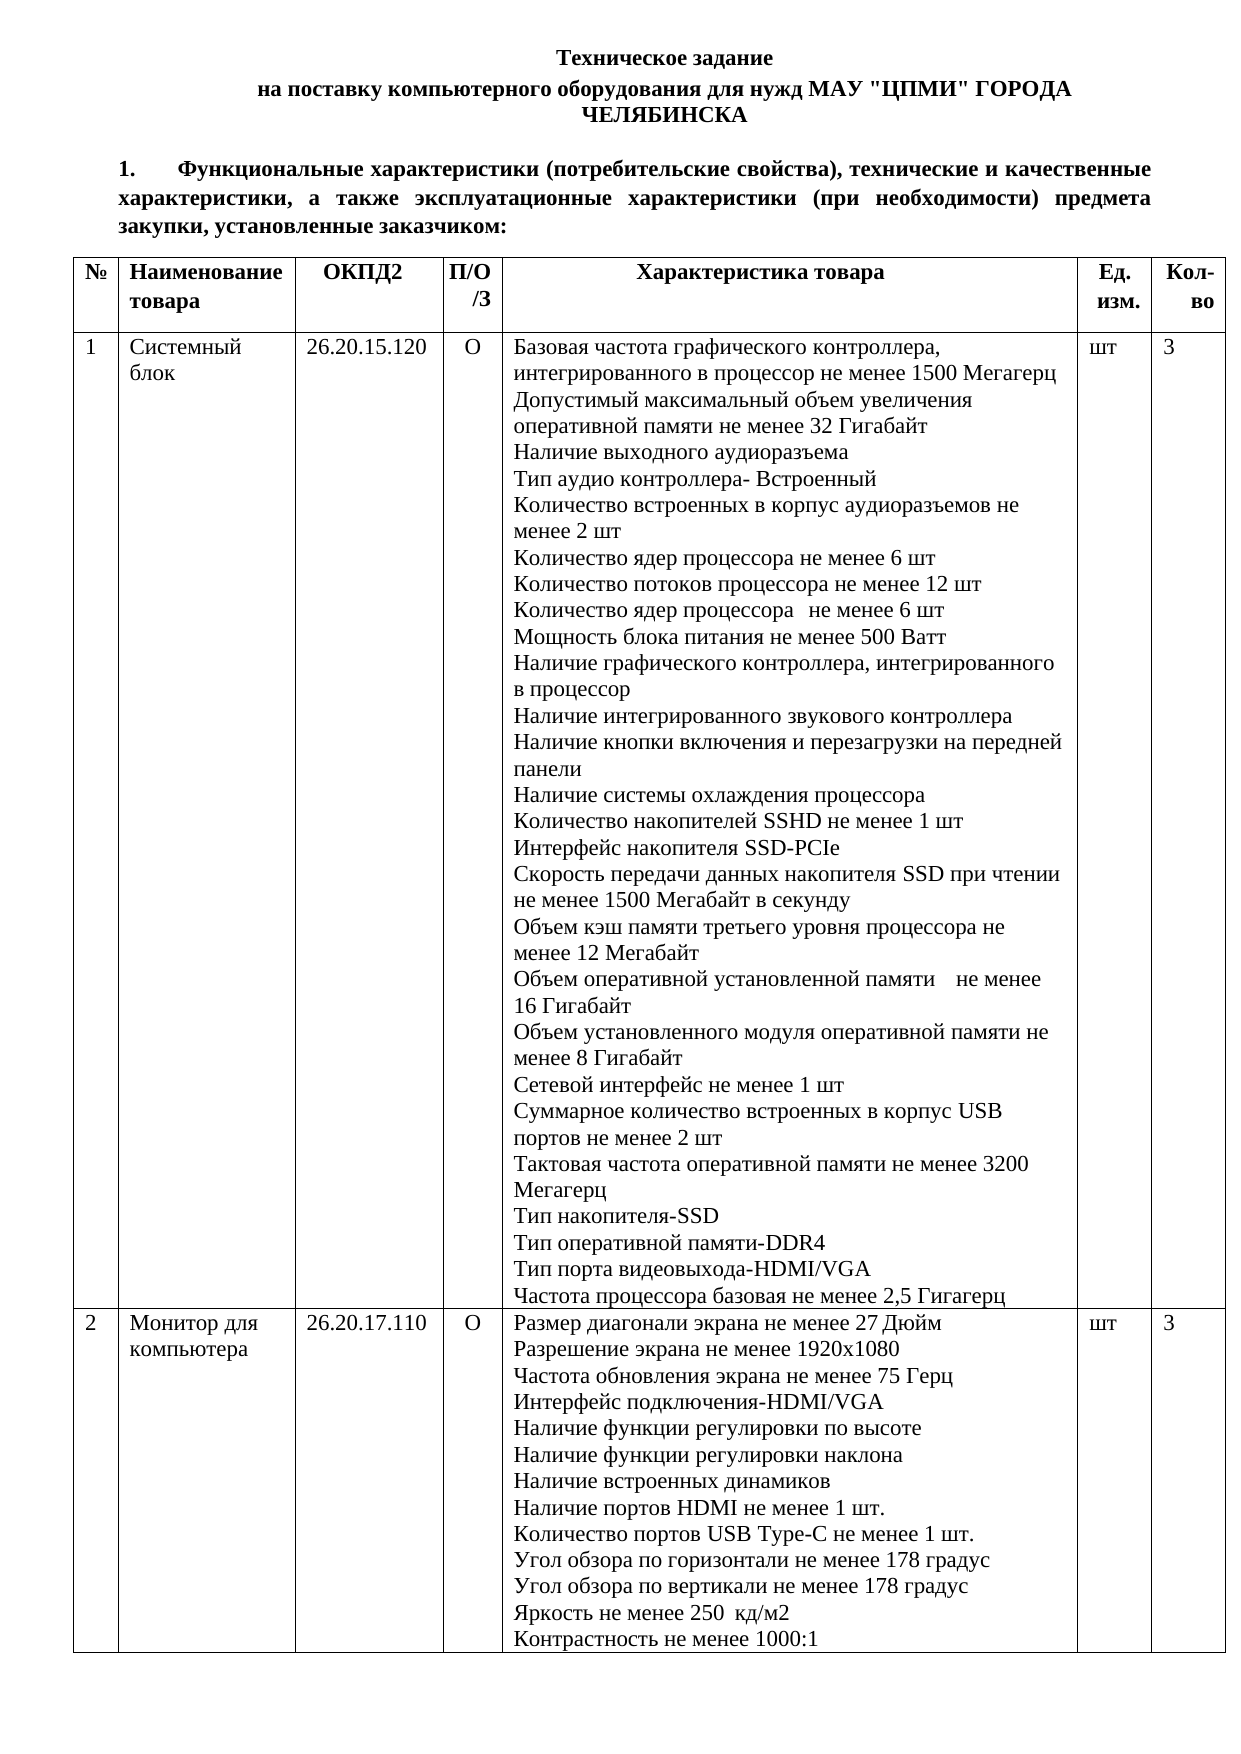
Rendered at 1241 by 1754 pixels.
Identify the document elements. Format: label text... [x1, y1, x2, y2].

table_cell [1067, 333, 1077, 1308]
list Функциональные характеристики (потребительские свойства), технические и качественные характеристики, а также эксплуатационные характеристики (при необходимости) предмета закупки, установленные заказчиком: [118, 155, 1152, 238]
table_cell 1 [74, 333, 118, 1308]
table_header Наименование товара [119, 258, 295, 332]
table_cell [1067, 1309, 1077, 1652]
table_cell 3 [1152, 333, 1225, 1308]
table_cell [119, 1309, 295, 1652]
table_header Кол-во [1152, 258, 1225, 332]
table_header П/О /З [444, 258, 502, 332]
table_cell 26.20.17.110 [296, 1309, 443, 1652]
table_cell Системный блок [119, 333, 295, 1308]
text Техническое задание [177, 44, 1152, 71]
table_header Характеристика товара [503, 258, 1077, 332]
table_header Ед. изм. [1078, 258, 1151, 332]
table_header № [74, 258, 118, 332]
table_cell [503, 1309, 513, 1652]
table_cell 3 [1152, 1309, 1225, 1652]
table_cell О [444, 333, 502, 1308]
table_cell 2 [74, 1309, 118, 1652]
table_cell шт [1078, 333, 1151, 1308]
table_cell 26.20.15.120 [296, 333, 443, 1308]
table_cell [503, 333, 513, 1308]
text на поставку компьютерного оборудования для нужд МАУ "ЦПМИ" ГОРОДА ЧЕЛЯБИНСКА [177, 74, 1152, 127]
table_cell шт [1078, 1309, 1151, 1652]
table_header ОКПД2 [296, 258, 443, 332]
table_cell О [444, 1309, 502, 1652]
